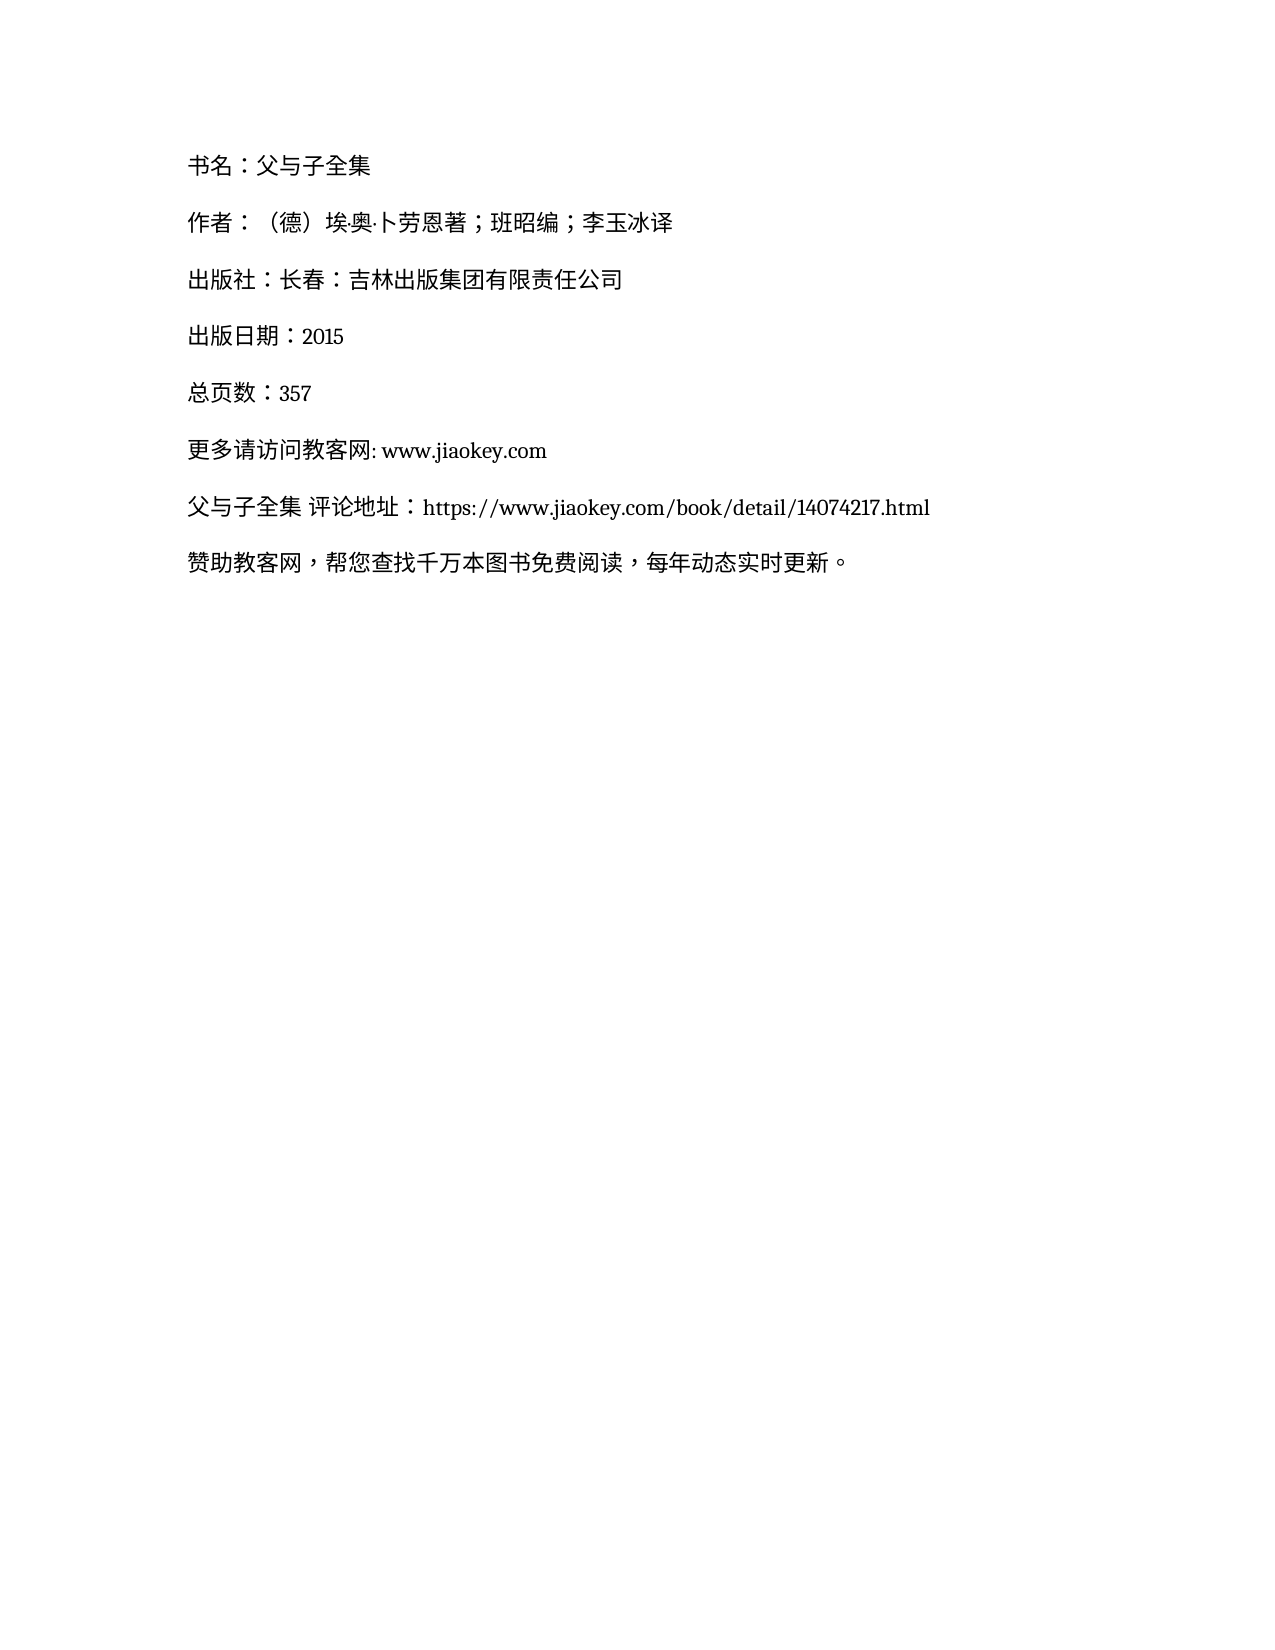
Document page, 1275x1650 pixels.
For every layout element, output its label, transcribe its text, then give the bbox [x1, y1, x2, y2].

text 书名：父与子全集 [187, 150, 1087, 181]
text 出版社：长春：吉林出版集团有限责任公司 [187, 263, 1087, 295]
text 总页数：357 [187, 377, 1087, 408]
text 赞助教客网，帮您查找千万本图书免费阅读，每年动态实时更新。 [187, 547, 1087, 579]
text 父与子全集 评论地址：https://www.jiaokey.com/book/detail/14074217.html [187, 491, 1087, 522]
text 出版日期：2015 [187, 320, 1087, 352]
text 更多请访问教客网: www.jiaokey.com [187, 434, 1087, 465]
text 作者：（德）埃·奥·卜劳恩著；班昭编；李玉冰译 [187, 207, 1087, 238]
